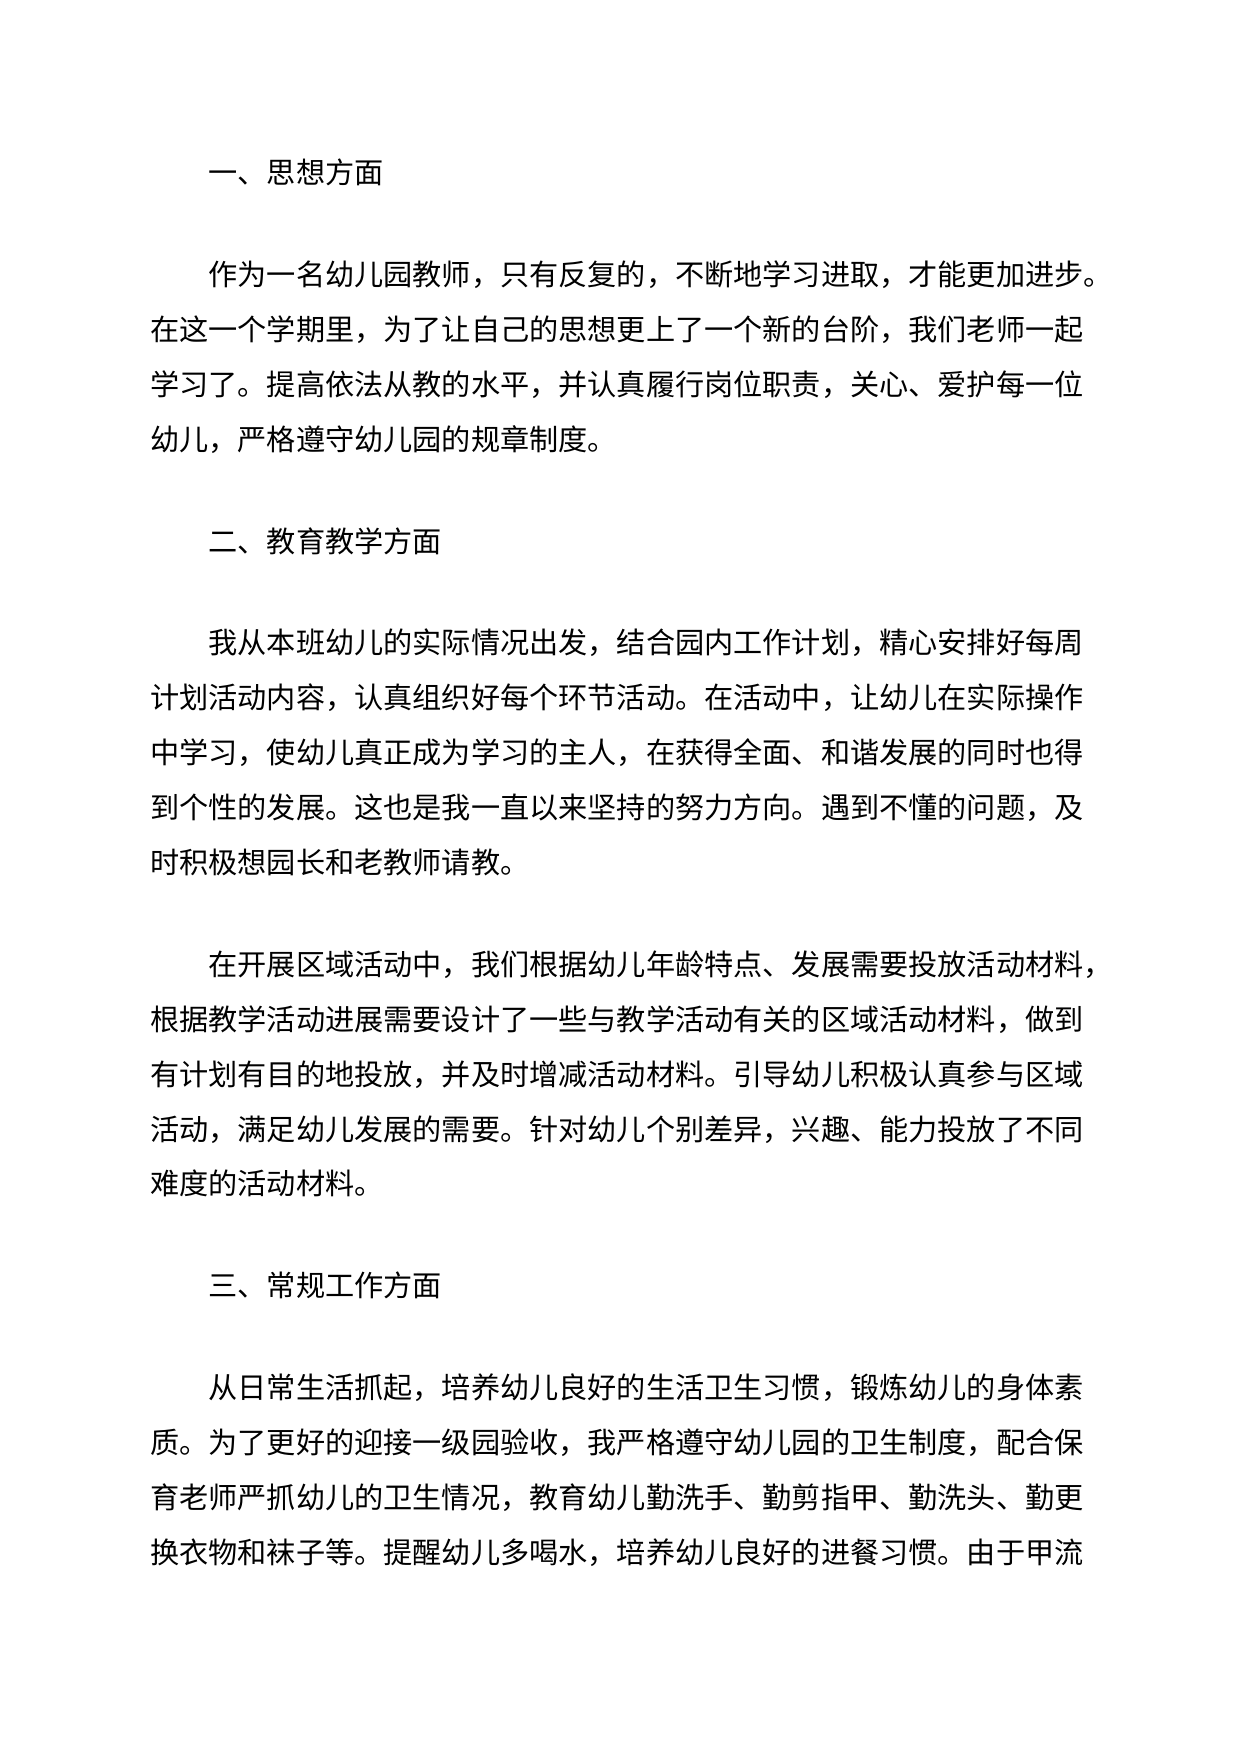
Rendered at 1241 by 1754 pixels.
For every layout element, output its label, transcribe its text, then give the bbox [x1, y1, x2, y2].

text 我从本班幼儿的实际情况出发，结合园内工作计划，精心安排好每周计划活动内容，认真组织好每个环节活动。在活动中，让幼儿在实际操作中学习，使幼儿真正成为学习的主人，在获得全面、和谐发展的同时也得到个性的发展。这也是我一直以来坚持的努力方向。遇到不懂的问题，及时积极想园长和老教师请教。 [150, 620, 1090, 882]
text 一、思想方面 [150, 150, 1090, 192]
text 二、教育教学方面 [150, 518, 1090, 561]
text 三、常规工作方面 [150, 1263, 1090, 1305]
text 在开展区域活动中，我们根据幼儿年龄特点、发展需要投放活动材料，根据教学活动进展需要设计了一些与教学活动有关的区域活动材料，做到有计划有目的地投放，并及时增减活动材料。引导幼儿积极认真参与区域活动，满足幼儿发展的需要。针对幼儿个别差异，兴趣、能力投放了不同难度的活动材料。 [150, 941, 1090, 1203]
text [150, 1364, 1090, 1571]
text 作为一名幼儿园教师，只有反复的，不断地学习进取，才能更加进步。在这一个学期里，为了让自己的思想更上了一个新的台阶，我们老师一起学习了。提高依法从教的水平，并认真履行岗位职责，关心、爱护每一位幼儿，严格遵守幼儿园的规章制度。 [150, 252, 1090, 459]
